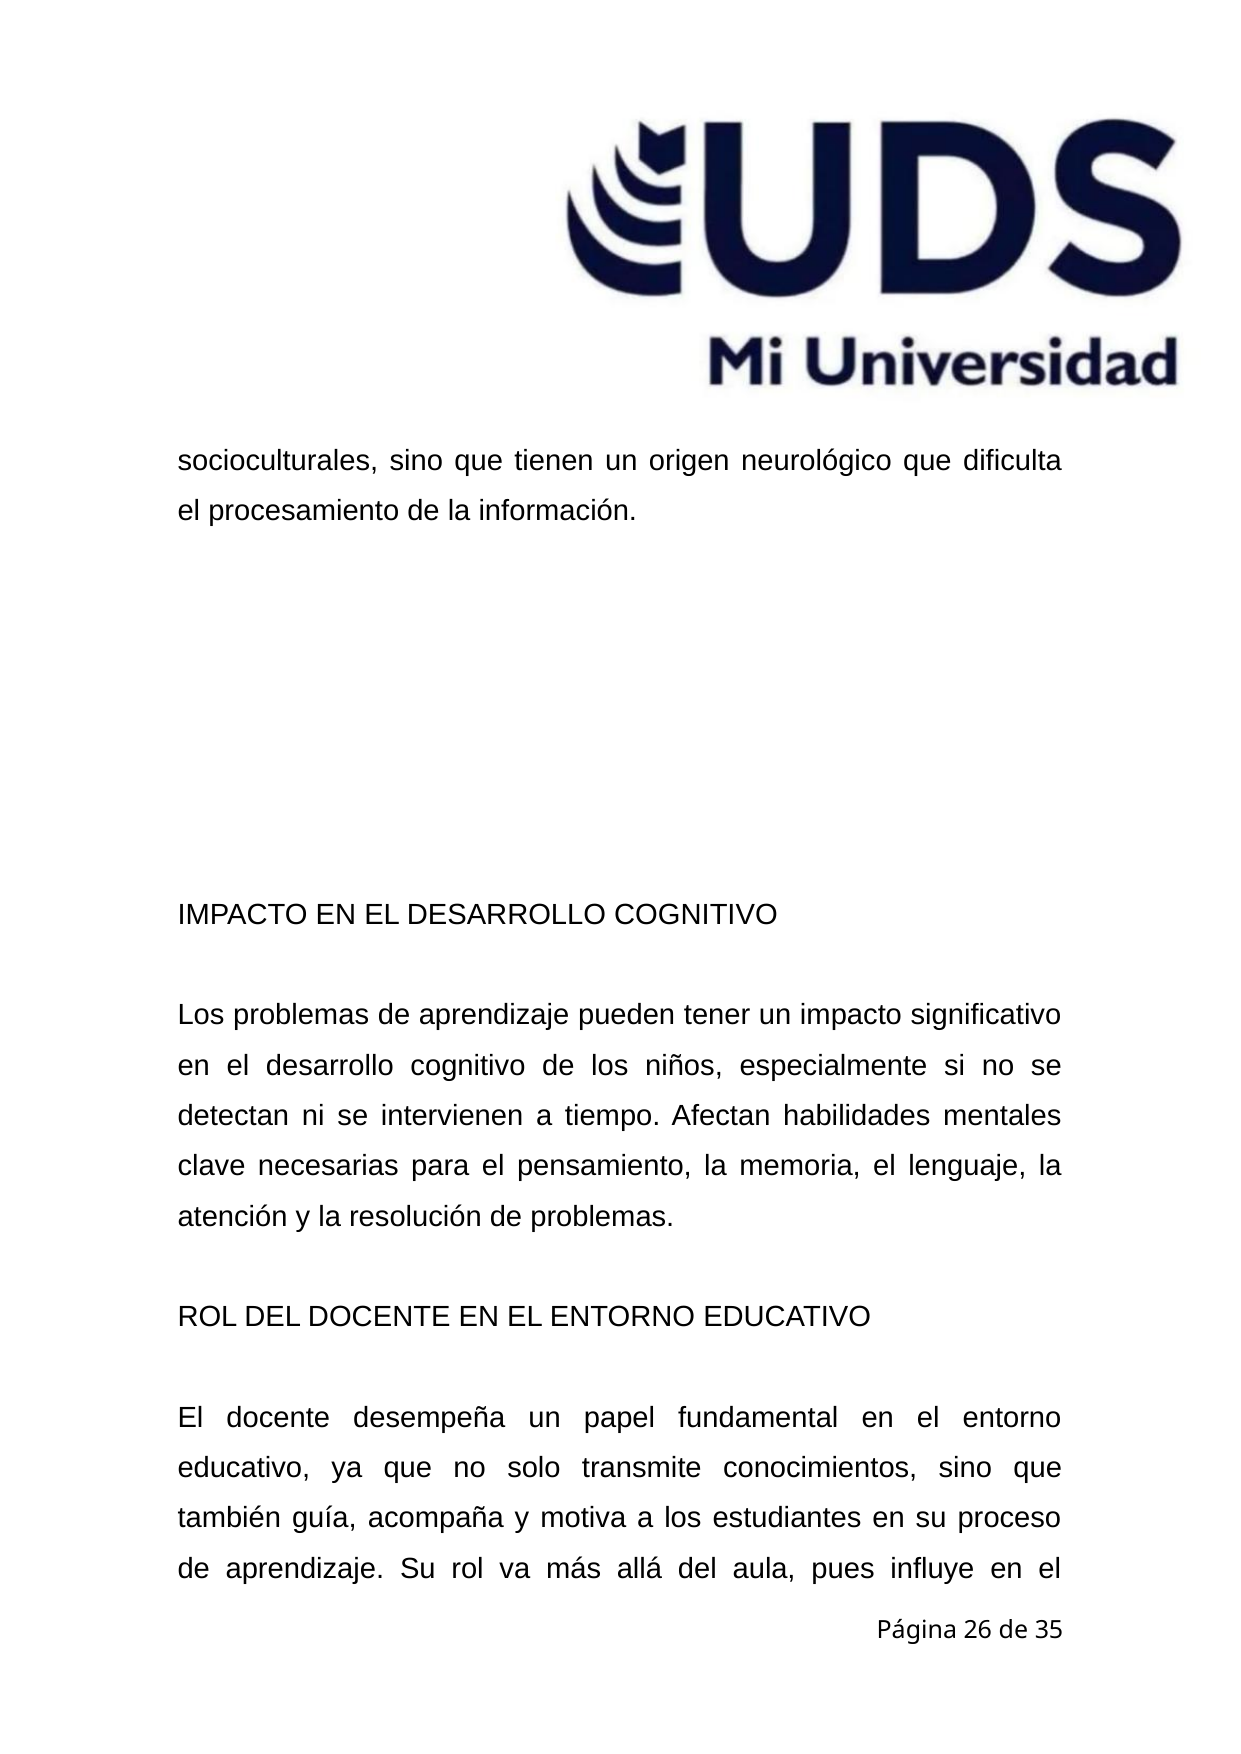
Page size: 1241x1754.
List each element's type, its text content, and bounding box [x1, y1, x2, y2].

picture [555, 37, 1207, 427]
text Los problemas de aprendizaje pueden tener un impacto significativo en el desarrollo cognitivo de los niños, especialmente si no se detectan ni se intervienen a tiempo. Afectan habilidades mentales clave necesarias para el pensamiento, la memoria, el lenguaje, la atención y la resolución de problemas. [177, 997, 1063, 1232]
text ROL DEL DOCENTE EN EL ENTORNO EDUCATIVO [177, 1299, 1063, 1333]
text IMPACTO EN EL DESARROLLO COGNITIVO [177, 897, 1063, 930]
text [177, 148, 1063, 527]
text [177, 1400, 1063, 1584]
